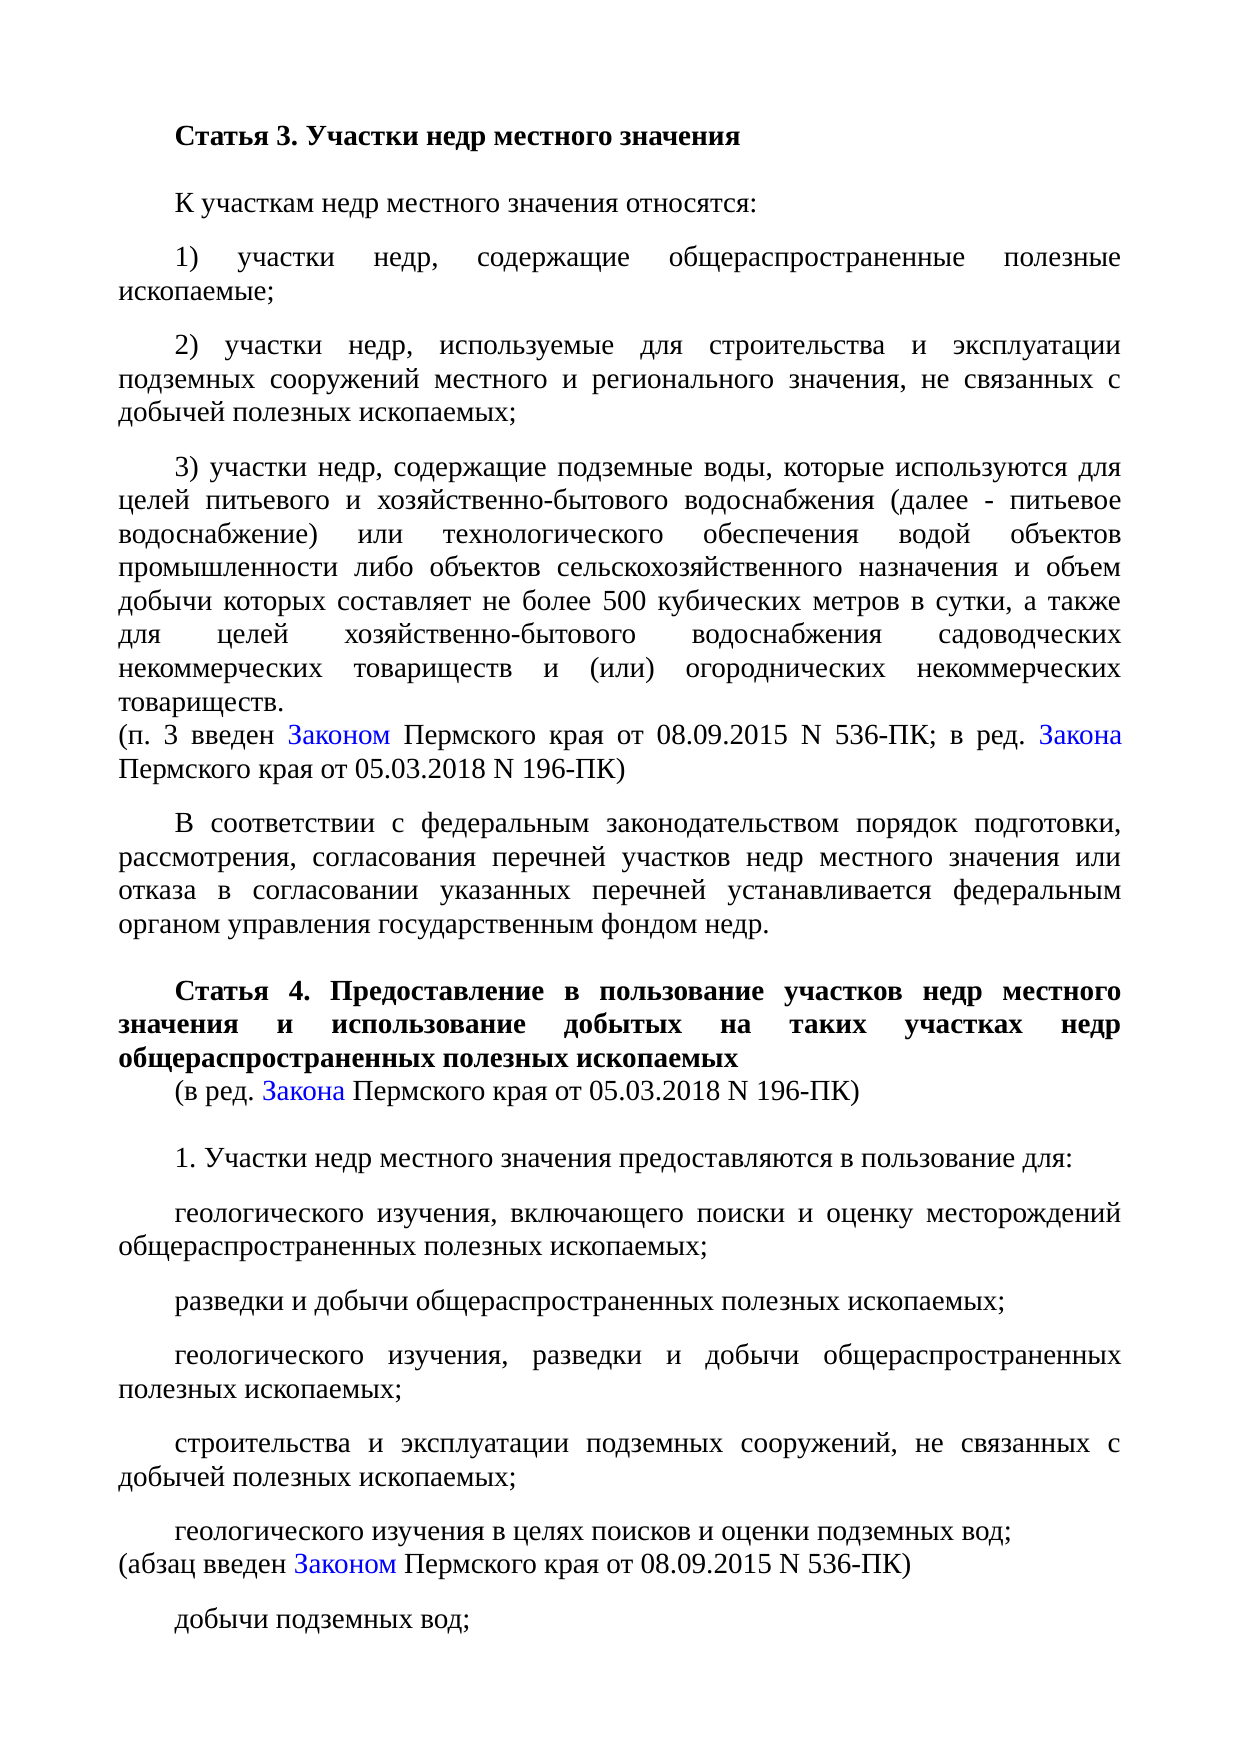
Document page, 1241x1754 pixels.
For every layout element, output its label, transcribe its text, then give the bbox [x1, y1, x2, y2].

text геологического изучения, включающего поиски и оценку месторождений общераспространенных полезных ископаемых; [118, 1195, 1122, 1262]
text 1. Участки недр местного значения предоставляются в пользование для: [118, 1141, 1122, 1174]
text (п. 3 введен Законом Пермского края от 08.09.2015 N 536-ПК; в ред. Закона Пермского края от 05.03.2018 N 196-ПК) [118, 717, 1122, 784]
text (в ред. Закона Пермского края от 05.03.2018 N 196-ПК) [118, 1073, 1122, 1107]
text геологического изучения в целях поисков и оценки подземных вод; [118, 1513, 1122, 1547]
text К участкам недр местного значения относятся: [118, 185, 1122, 219]
text добычи подземных вод; [118, 1601, 1122, 1634]
text 3) участки недр, содержащие подземные воды, которые используются для целей питьевого и хозяйственно-бытового водоснабжения (далее - питьевое водоснабжение) или технологического обеспечения водой объектов промышленности либо объектов сельскохозяйственного назначения и объем добычи которых составляет не более 500 кубических метров в сутки, а также для целей хозяйственно-бытового водоснабжения садоводческих некоммерческих товариществ и (или) огороднических некоммерческих товариществ. [118, 449, 1122, 717]
text строительства и эксплуатации подземных сооружений, не связанных с добычей полезных ископаемых; [118, 1425, 1122, 1492]
text разведки и добычи общераспространенных полезных ископаемых; [118, 1283, 1122, 1316]
text геологического изучения, разведки и добычи общераспространенных полезных ископаемых; [118, 1337, 1122, 1404]
list Статья 3. Участки недр местного значения [118, 118, 1122, 152]
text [118, 1547, 1122, 1580]
list Статья 4. Предоставление в пользование участков недр местного значения и использование добытых на таких участках недр общераспространенных полезных ископаемых [118, 973, 1122, 1073]
text 2) участки недр, используемые для строительства и эксплуатации подземных сооружений местного и регионального значения, не связанных с добычей полезных ископаемых; [118, 327, 1122, 428]
text 1) участки недр, содержащие общераспространенные полезные ископаемые; [118, 239, 1122, 307]
text В соответствии с федеральным законодательством порядок подготовки, рассмотрения, согласования перечней участков недр местного значения или отказа в согласовании указанных перечней устанавливается федеральным органом управления государственным фондом недр. [118, 805, 1122, 939]
